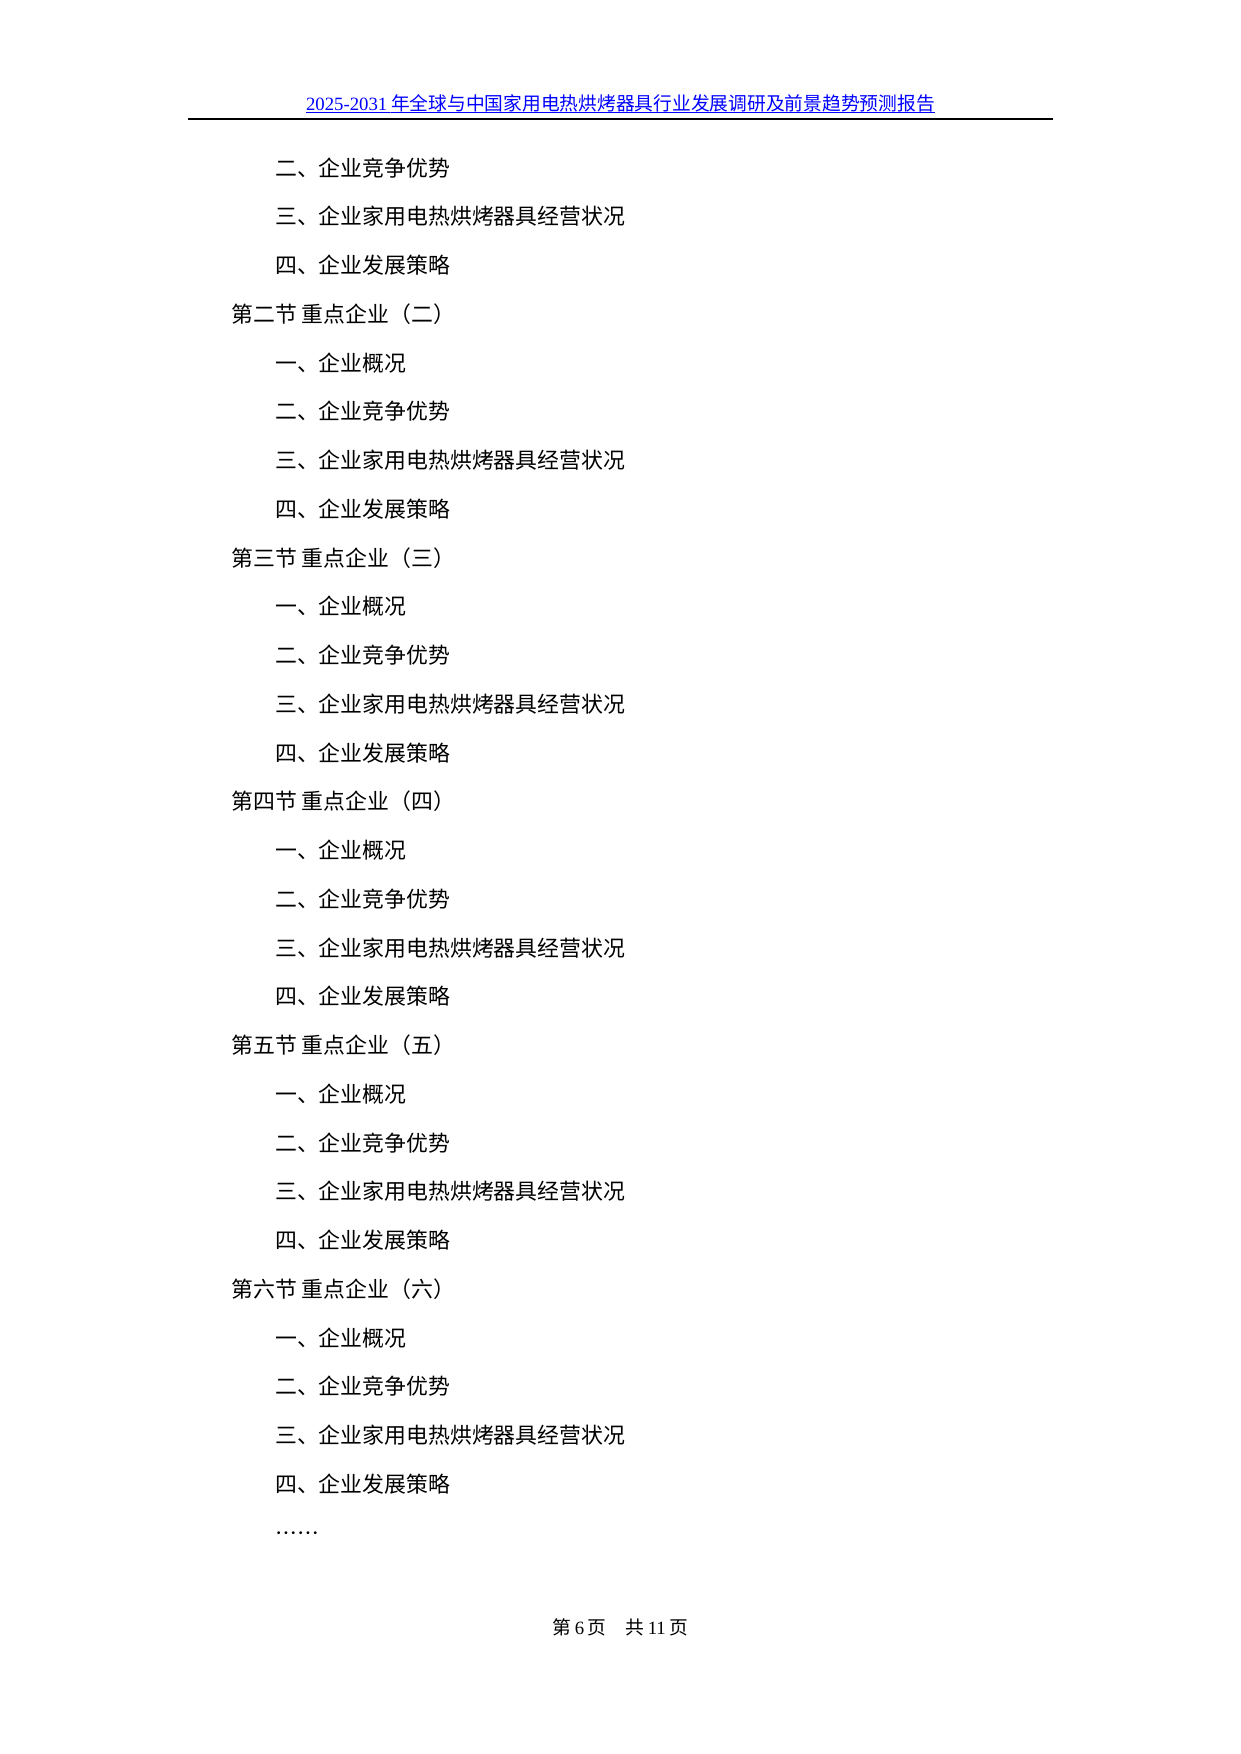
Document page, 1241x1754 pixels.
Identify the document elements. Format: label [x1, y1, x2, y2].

text [187, 150, 1053, 1548]
